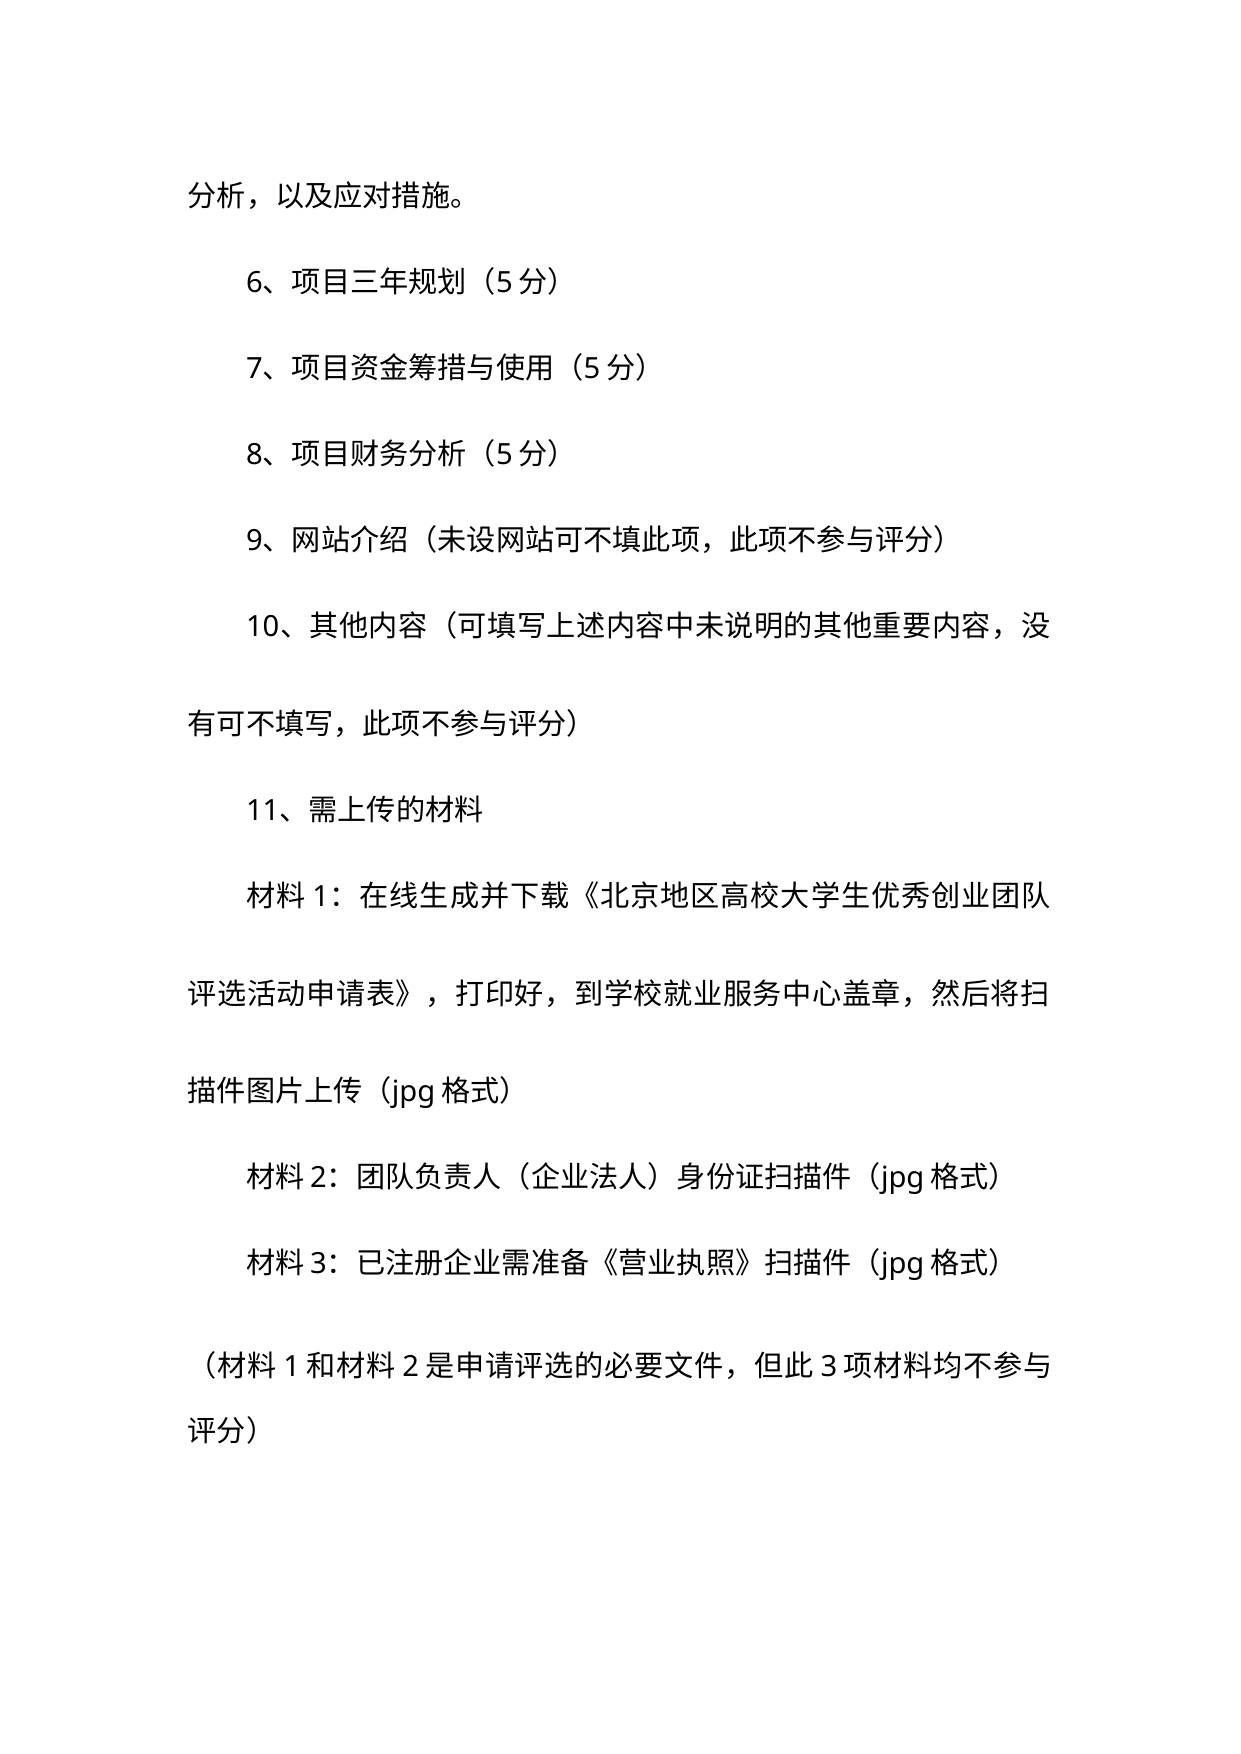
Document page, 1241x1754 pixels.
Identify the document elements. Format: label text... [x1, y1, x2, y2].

text 材料2：团队负责人（企业法人）身份证扫描件（jpg格式） [187, 1142, 1053, 1207]
text 9、网站介绍（未设网站可不填此项，此项不参与评分） [187, 505, 1053, 570]
text 11、需上传的材料 [187, 775, 1053, 840]
text 8、项目财务分析（5分） [187, 419, 1053, 484]
text 6、项目三年规划（5分） [187, 247, 1053, 312]
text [187, 161, 1053, 226]
text 10、其他内容（可填写上述内容中未说明的其他重要内容，没有可不填写，此项不参与评分） [187, 592, 1053, 754]
text 材料3：已注册企业需准备《营业执照》扫描件（jpg格式） [187, 1229, 1053, 1294]
text 材料1：在线生成并下载《北京地区高校大学生优秀创业团队评选活动申请表》，打印好，到学校就业服务中心盖章，然后将扫描件图片上传（jpg格式） [187, 861, 1053, 1121]
text 7、项目资金筹措与使用（5分） [187, 333, 1053, 398]
text （材料1和材料2是申请评选的必要文件，但此3项材料均不参与评分） [187, 1331, 1053, 1461]
